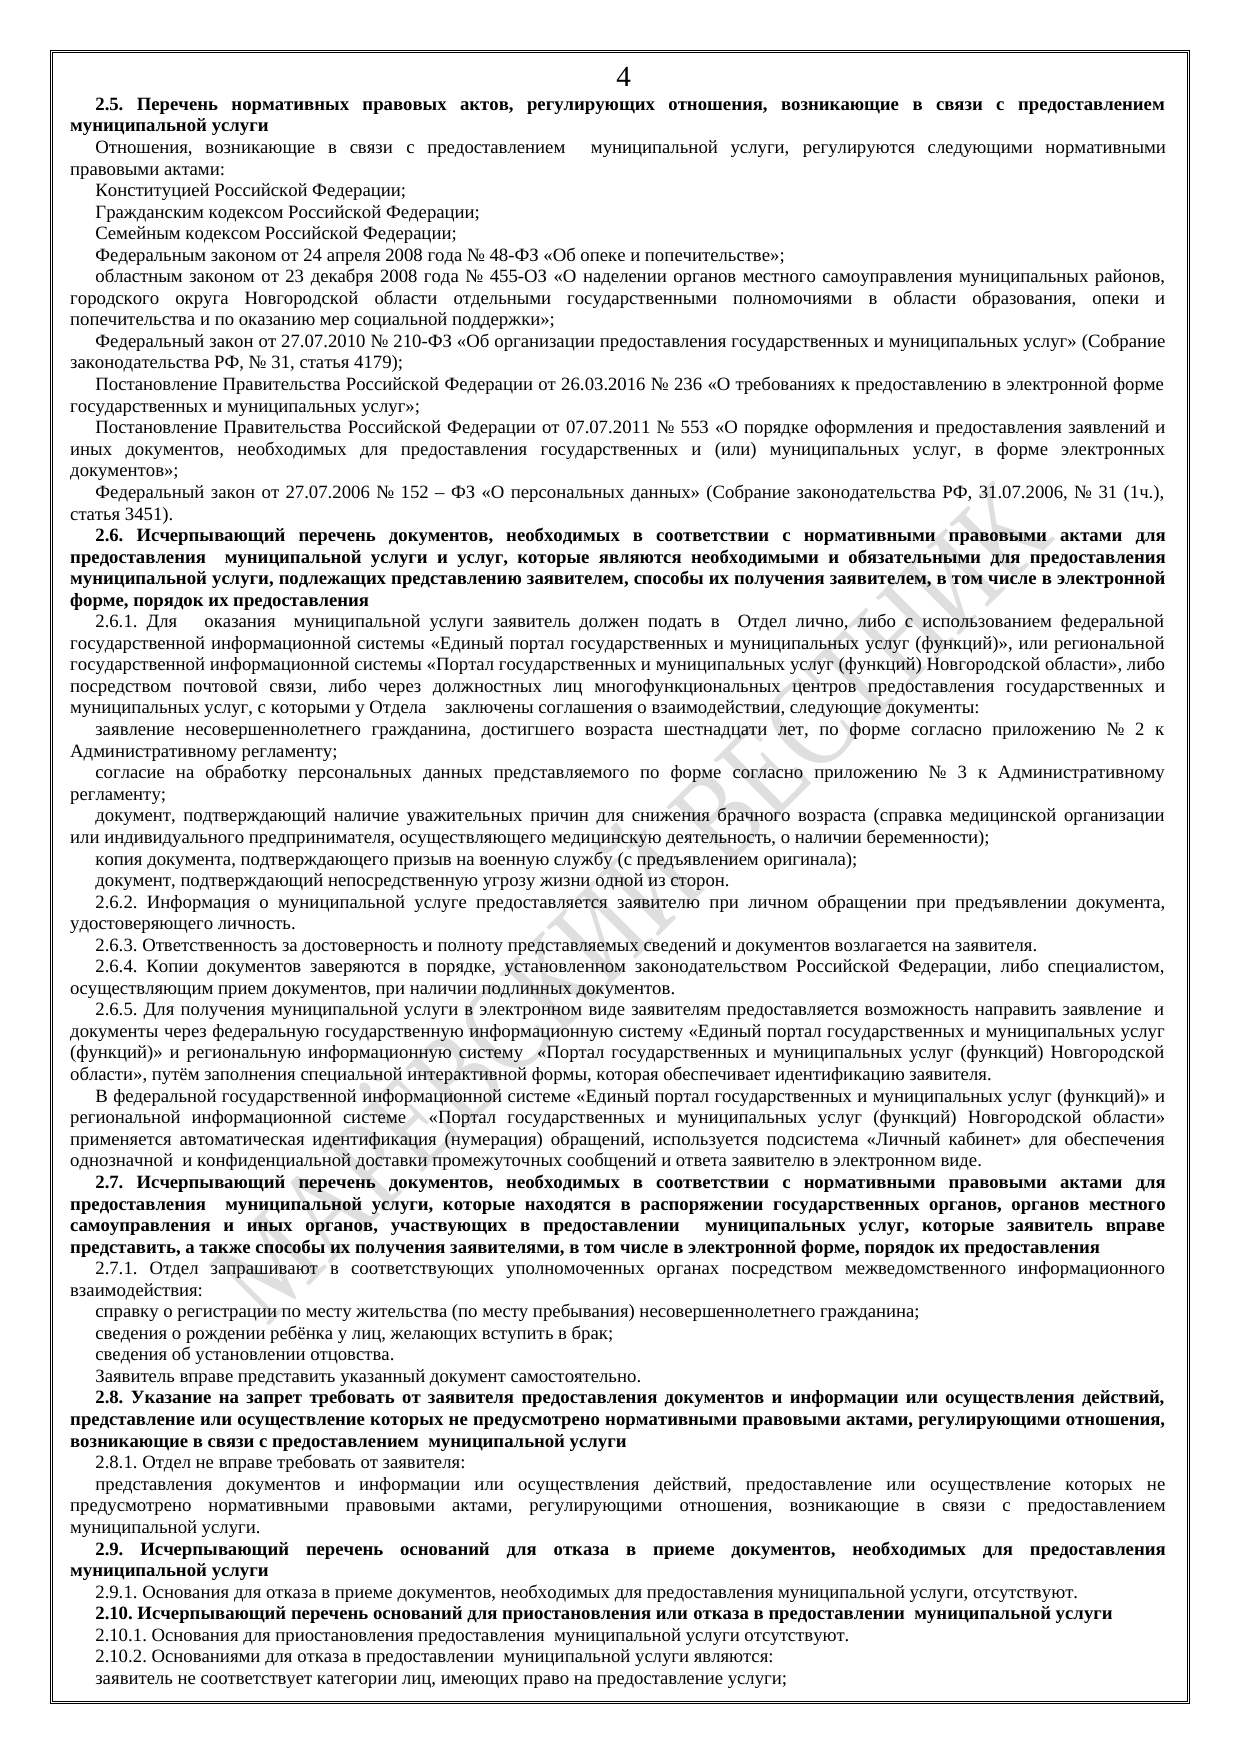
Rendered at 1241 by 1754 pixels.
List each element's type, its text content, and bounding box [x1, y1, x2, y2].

text документ, подтверждающий наличие уважительных причин для снижения брачного возраста (справка медицинской организации или индивидуального предпринимателя, осуществляющего медицинскую деятельность, о наличии беременности); [70, 804, 1167, 847]
text Федеральный закон от 27.07.2010 № 210-ФЗ «Об организации предоставления государственных и муниципальных услуг» (Собрание законодательства РФ, № 31, статья 4179); [70, 330, 1167, 373]
text 2.5. Перечень нормативных правовых актов, регулирующих отношения, возникающие в связи с предоставлением муниципальной услуги [70, 93, 1167, 136]
text 2.7.1. Отдел запрашивают в соответствующих уполномоченных органах посредством межведомственного информационного взаимодействия: [70, 1257, 1167, 1300]
text Семейным кодексом Российской Федерации; [70, 222, 1167, 244]
text Федеральный закон от 27.07.2006 № 152 – ФЗ «О персональных данных» (Собрание законодательства РФ, 31.07.2006, № 31 (1ч.), статья 3451). [70, 481, 1167, 524]
text Постановление Правительства Российской Федерации от 26.03.2016 № 236 «О требованиях к предоставлению в электронной форме государственных и муниципальных услуг»; [70, 373, 1167, 416]
text согласие на обработку персональных данных представляемого по форме согласно приложению № 3 к Административному регламенту; [70, 761, 1167, 804]
text 2.6.1. Для оказания муниципальной услуги заявитель должен подать в Отдел лично, либо с использованием федеральной государственной информационной системы «Единый портал государственных и муниципальных услуг (функций)», или региональной государственной информационной системы «Портал государственных и муниципальных услуг (функций) Новгородской области», либо посредством почтовой связи, либо через должностных лиц многофункциональных центров предоставления государственных и муниципальных услуг, с которыми у Отдела заключены соглашения о взаимодействии, следующие документы: [70, 610, 1167, 718]
text 2.6.5. Для получения муниципальной услуги в электронном виде заявителям предоставляется возможность направить заявление и документы через федеральную государственную информационную систему «Единый портал государственных и муниципальных услуг (функций)» и региональную информационную систему «Портал государственных и муниципальных услуг (функций) Новгородской области», путём заполнения специальной интерактивной формы, которая обеспечивает идентификацию заявителя. [70, 998, 1167, 1084]
text документ, подтверждающий непосредственную угрозу жизни одной из сторон. [70, 869, 1167, 891]
text 2.10.1. Основания для приостановления предоставления муниципальной услуги отсутствуют. [70, 1624, 1167, 1645]
text представления документов и информации или осуществления действий, предоставление или осуществление которых не предусмотрено нормативными правовыми актами, регулирующими отношения, возникающие в связи с предоставлением муниципальной услуги. [70, 1473, 1167, 1537]
text 2.6.4. Копии документов заверяются в порядке, установленном законодательством Российской Федерации, либо специалистом, осуществляющим прием документов, при наличии подлинных документов. [70, 955, 1167, 998]
text 2.6.2. Информация о муниципальной услуге предоставляется заявителю при личном обращении при предъявлении документа, удостоверяющего личность. [70, 891, 1167, 934]
text Постановление Правительства Российской Федерации от 07.07.2011 № 553 «О порядке оформления и предоставления заявлений и иных документов, необходимых для предоставления государственных и (или) муниципальных услуг, в форме электронных документов»; [70, 416, 1167, 481]
text сведения об установлении отцовства. [70, 1343, 1167, 1365]
text 2.7. Исчерпывающий перечень документов, необходимых в соответствии с нормативными правовыми актами для предоставления муниципальной услуги, которые находятся в распоряжении государственных органов, органов местного самоуправления и иных органов, участвующих в предоставлении муниципальных услуг, которые заявитель вправе представить, а также способы их получения заявителями, в том числе в электронной форме, порядок их предоставления [70, 1171, 1167, 1257]
text Гражданским кодексом Российской Федерации; [70, 201, 1167, 222]
text 2.8. Указание на запрет требовать от заявителя предоставления документов и информации или осуществления действий, представление или осуществление которых не предусмотрено нормативными правовыми актами, регулирующими отношения, возникающие в связи с предоставлением муниципальной услуги [70, 1386, 1167, 1451]
text Заявитель вправе представить указанный документ самостоятельно. [70, 1365, 1167, 1386]
text 2.9.1. Основания для отказа в приеме документов, необходимых для предоставления муниципальной услуги, отсутствуют. [70, 1581, 1167, 1602]
text заявитель не соответствует категории лиц, имеющих право на предоставление услуги; [70, 1667, 1167, 1688]
text 2.6.3. Ответственность за достоверность и полноту представляемых сведений и документов возлагается на заявителя. [70, 934, 1167, 955]
text копия документа, подтверждающего призыв на военную службу (с предъявлением оригинала); [70, 847, 1167, 869]
text 2.10. Исчерпывающий перечень оснований для приостановления или отказа в предоставлении муниципальной услуги [70, 1602, 1167, 1624]
text 2.6. Исчерпывающий перечень документов, необходимых в соответствии с нормативными правовыми актами для предоставления муниципальной услуги и услуг, которые являются необходимыми и обязательными для предоставления муниципальной услуги, подлежащих представлению заявителем, способы их получения заявителем, в том числе в электронной форме, порядок их предоставления [70, 524, 1167, 610]
text областным законом от 23 декабря 2008 года № 455-ОЗ «О наделении органов местного самоуправления муниципальных районов, городского округа Новгородской области отдельными государственными полномочиями в области образования, опеки и попечительства и по оказанию мер социальной поддержки»; [70, 265, 1167, 330]
text 2.9. Исчерпывающий перечень оснований для отказа в приеме документов, необходимых для предоставления муниципальной услуги [70, 1537, 1167, 1581]
text 2.8.1. Отдел не вправе требовать от заявителя: [70, 1451, 1167, 1473]
text В федеральной государственной информационной системе «Единый портал государственных и муниципальных услуг (функций)» и региональной информационной системе «Портал государственных и муниципальных услуг (функций) Новгородской области» применяется автоматическая идентификация (нумерация) обращений, используется подсистема «Личный кабинет» для обеспечения однозначной и конфиденциальной доставки промежуточных сообщений и ответа заявителю в электронном виде. [70, 1084, 1167, 1171]
text заявление несовершеннолетнего гражданина, достигшего возраста шестнадцати лет, по форме согласно приложению № 2 к Административному регламенту; [70, 718, 1167, 761]
text Федеральным законом от 24 апреля 2008 года № 48-ФЗ «Об опеке и попечительстве»; [70, 244, 1167, 265]
text Конституцией Российской Федерации; [70, 179, 1167, 201]
text 2.10.2. Основаниями для отказа в предоставлении муниципальной услуги являются: [70, 1645, 1167, 1667]
text справку о регистрации по месту жительства (по месту пребывания) несовершеннолетнего гражданина; [70, 1300, 1167, 1322]
text сведения о рождении ребёнка у лиц, желающих вступить в брак; [70, 1322, 1167, 1343]
text Отношения, возникающие в связи с предоставлением муниципальной услуги, регулируются следующими нормативными правовыми актами: [70, 136, 1167, 179]
